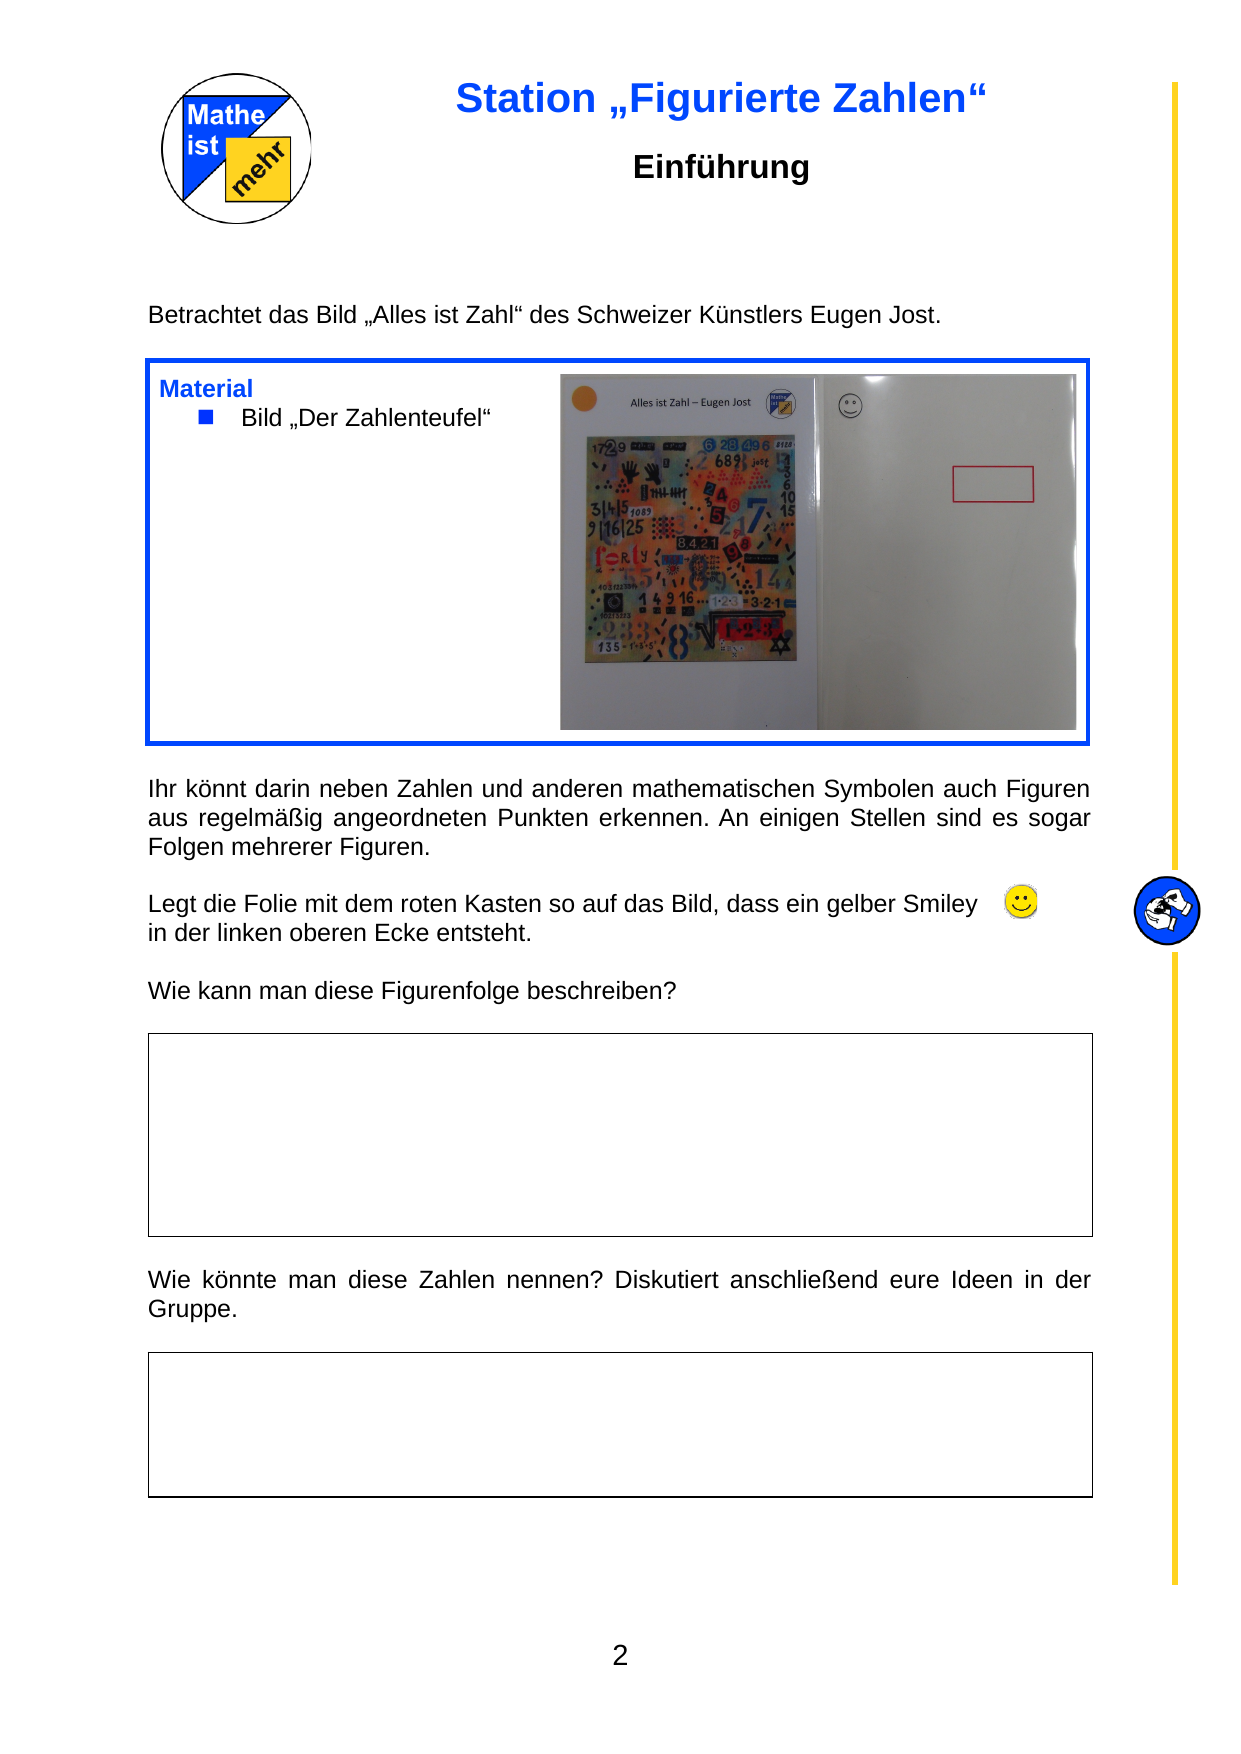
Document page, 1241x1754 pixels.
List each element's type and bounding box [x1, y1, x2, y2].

picture [161, 73, 312, 224]
picture [1126, 870, 1207, 952]
picture [1002, 882, 1037, 917]
picture [560, 374, 1077, 730]
